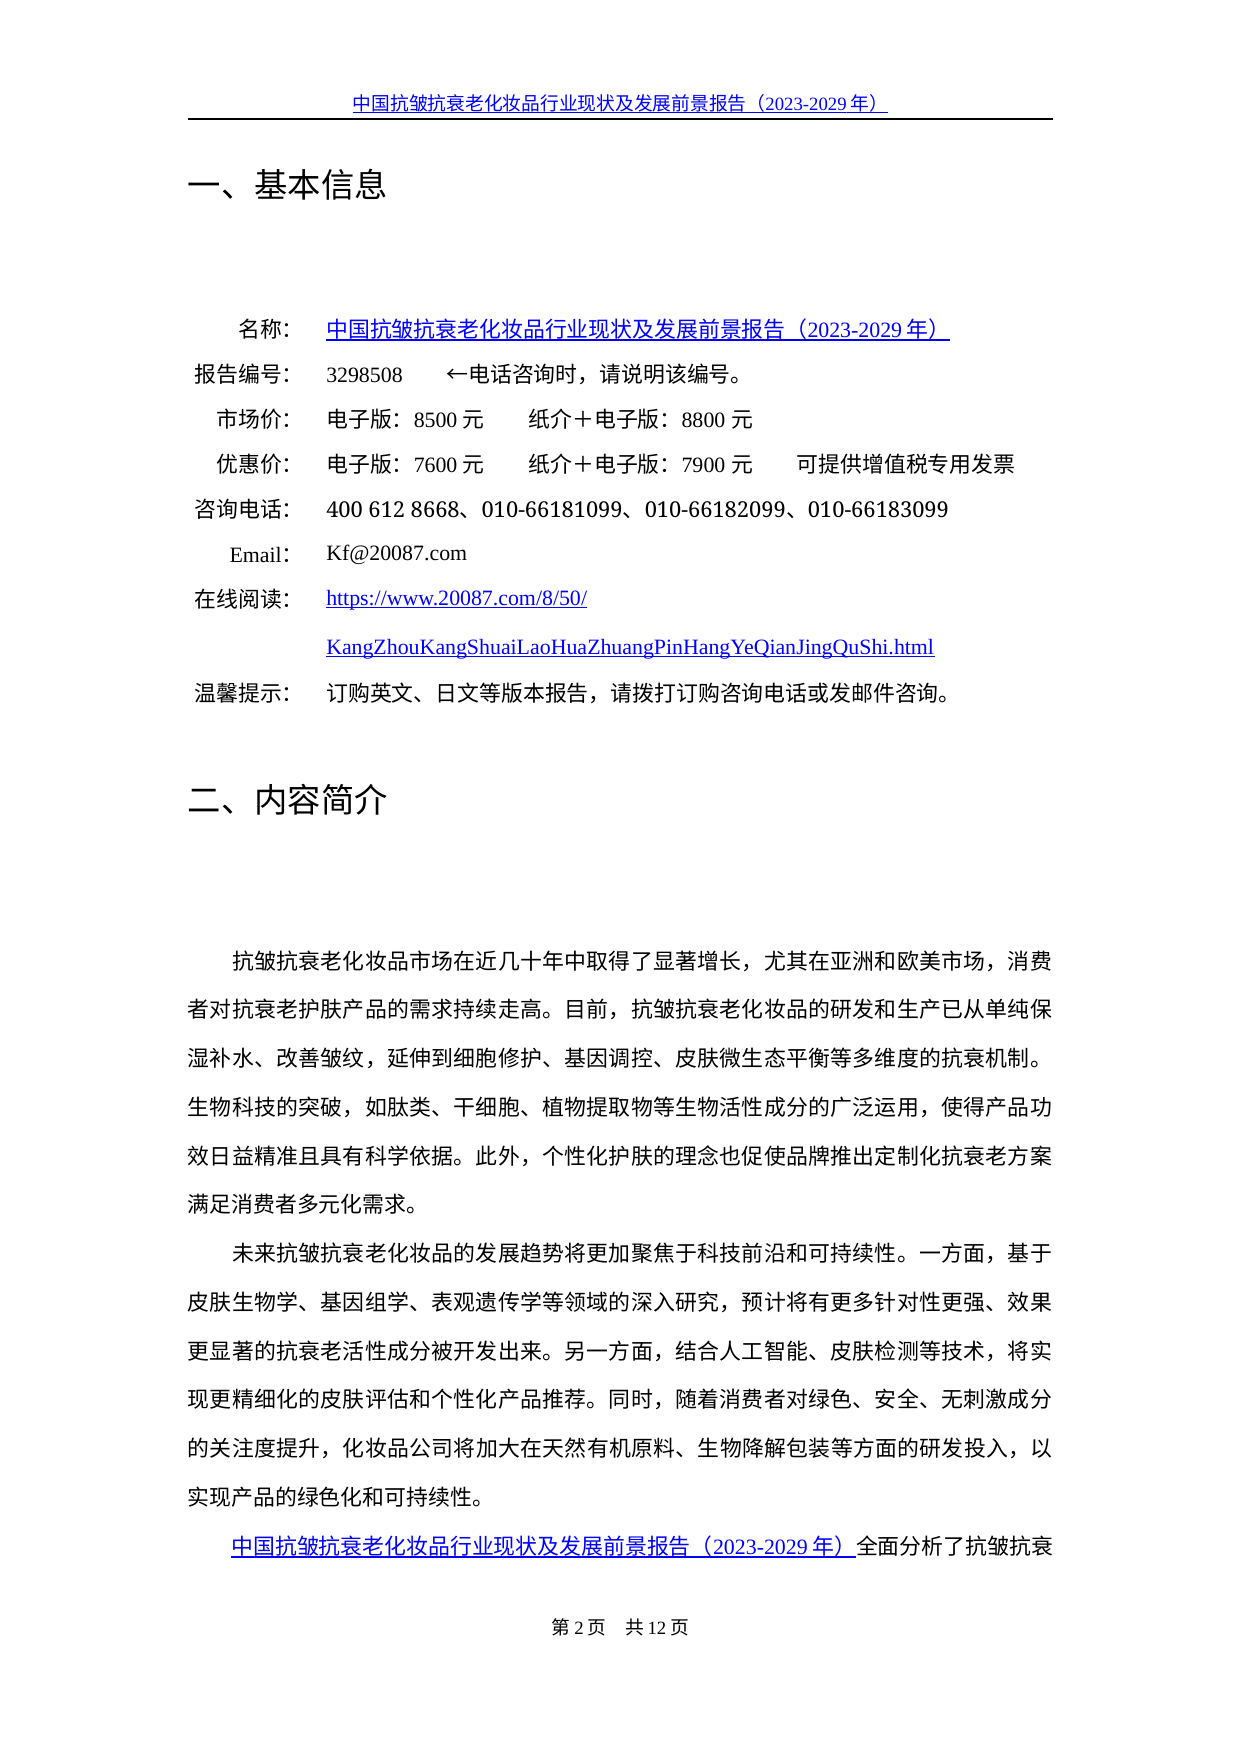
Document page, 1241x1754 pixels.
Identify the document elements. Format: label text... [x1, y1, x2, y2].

table_cell 3298508 ←电话咨询时，请说明该编号。 [315, 357, 1073, 402]
table_cell 订购英文、日文等版本报告，请拨打订购咨询电话或发邮件咨询。 [315, 675, 1073, 720]
table_cell Email： [167, 537, 315, 582]
title 一、基本信息 [187, 150, 1053, 215]
table_header 中国抗皱抗衰老化妆品行业现状及发展前景报告（2023-2029年） [315, 312, 1073, 357]
table_cell 电子版：7600 元 纸介＋电子版：7900 元 可提供增值税专用发票 [315, 447, 1073, 492]
table_header 名称： [167, 312, 315, 357]
table_cell 咨询电话： [167, 492, 315, 537]
table_cell 温馨提示： [167, 675, 315, 720]
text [187, 943, 1053, 1561]
table_cell [315, 582, 1073, 675]
table_cell 在线阅读： [167, 582, 315, 675]
table_cell 优惠价： [167, 447, 315, 492]
table_cell 电子版：8500 元 纸介＋电子版：8800 元 [315, 402, 1073, 447]
table_cell 400 612 8668、010-66181099、010-66182099、010-66183099 [315, 492, 1073, 537]
title 二、内容简介 [187, 766, 1053, 831]
table_cell Kf@20087.com [315, 537, 1073, 582]
table_cell 报告编号： [167, 357, 315, 402]
table_cell 市场价： [167, 402, 315, 447]
